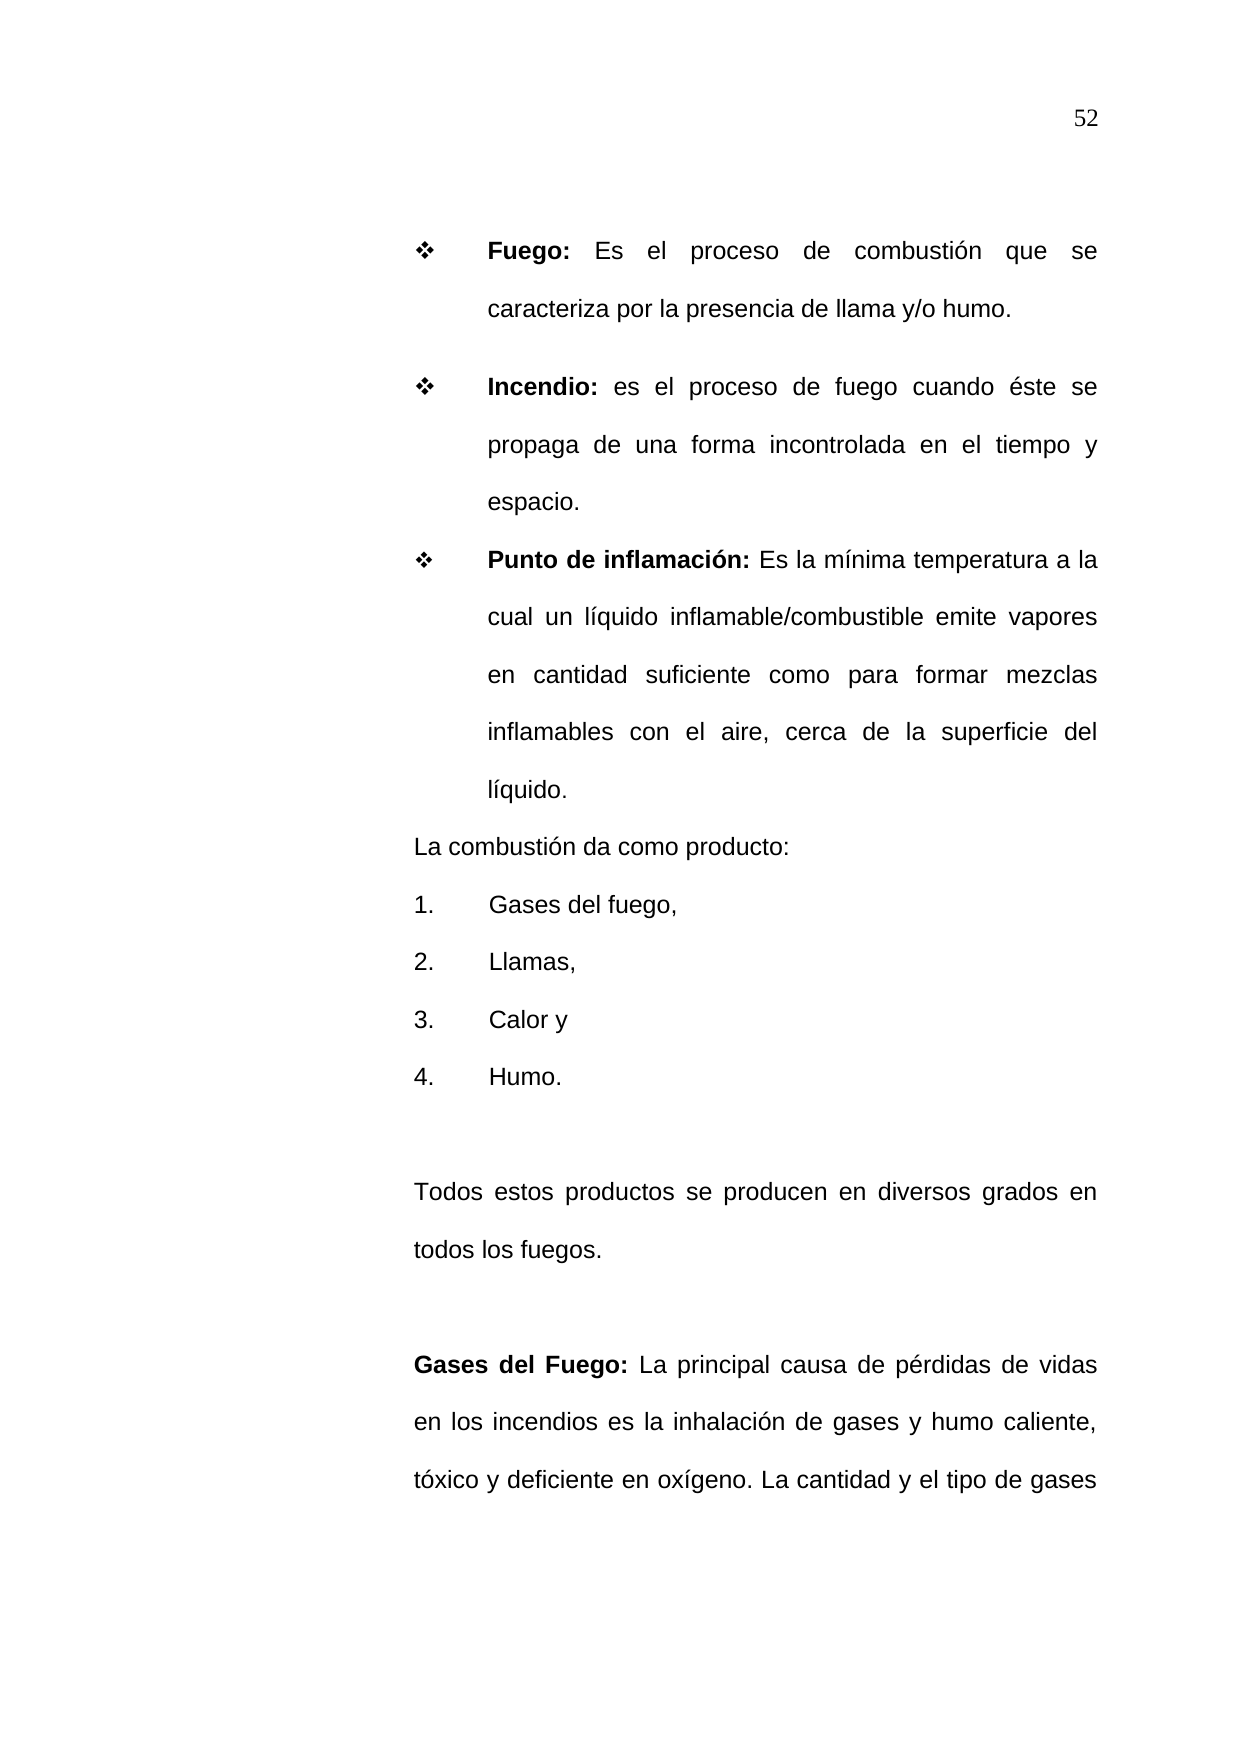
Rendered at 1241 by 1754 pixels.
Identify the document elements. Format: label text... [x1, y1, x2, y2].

list Fuego: Es el proceso de combustión que se caracteriza por la presencia de llama y/o humo. [413, 236, 1098, 323]
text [413, 1350, 1098, 1493]
list Punto de inflamación: Es la mínima temperatura a la cual un líquido inflamable/combustible emite vapores en cantidad suficiente como para formar mezclas inflamables con el aire, cerca de la superficie del líquido. [413, 545, 1098, 803]
list Humo. [413, 1062, 1098, 1091]
list Incendio: es el proceso de fuego cuando éste se propaga de una forma incontrolada en el tiempo y espacio. [413, 372, 1098, 516]
list Gases del fuego, [413, 890, 1098, 918]
text Todos estos productos se producen en diversos grados en todos los fuegos. [413, 1177, 1098, 1263]
text La combustión da como producto: [413, 832, 1098, 861]
list Llamas, [413, 947, 1098, 976]
list Calor y [413, 1005, 1098, 1033]
